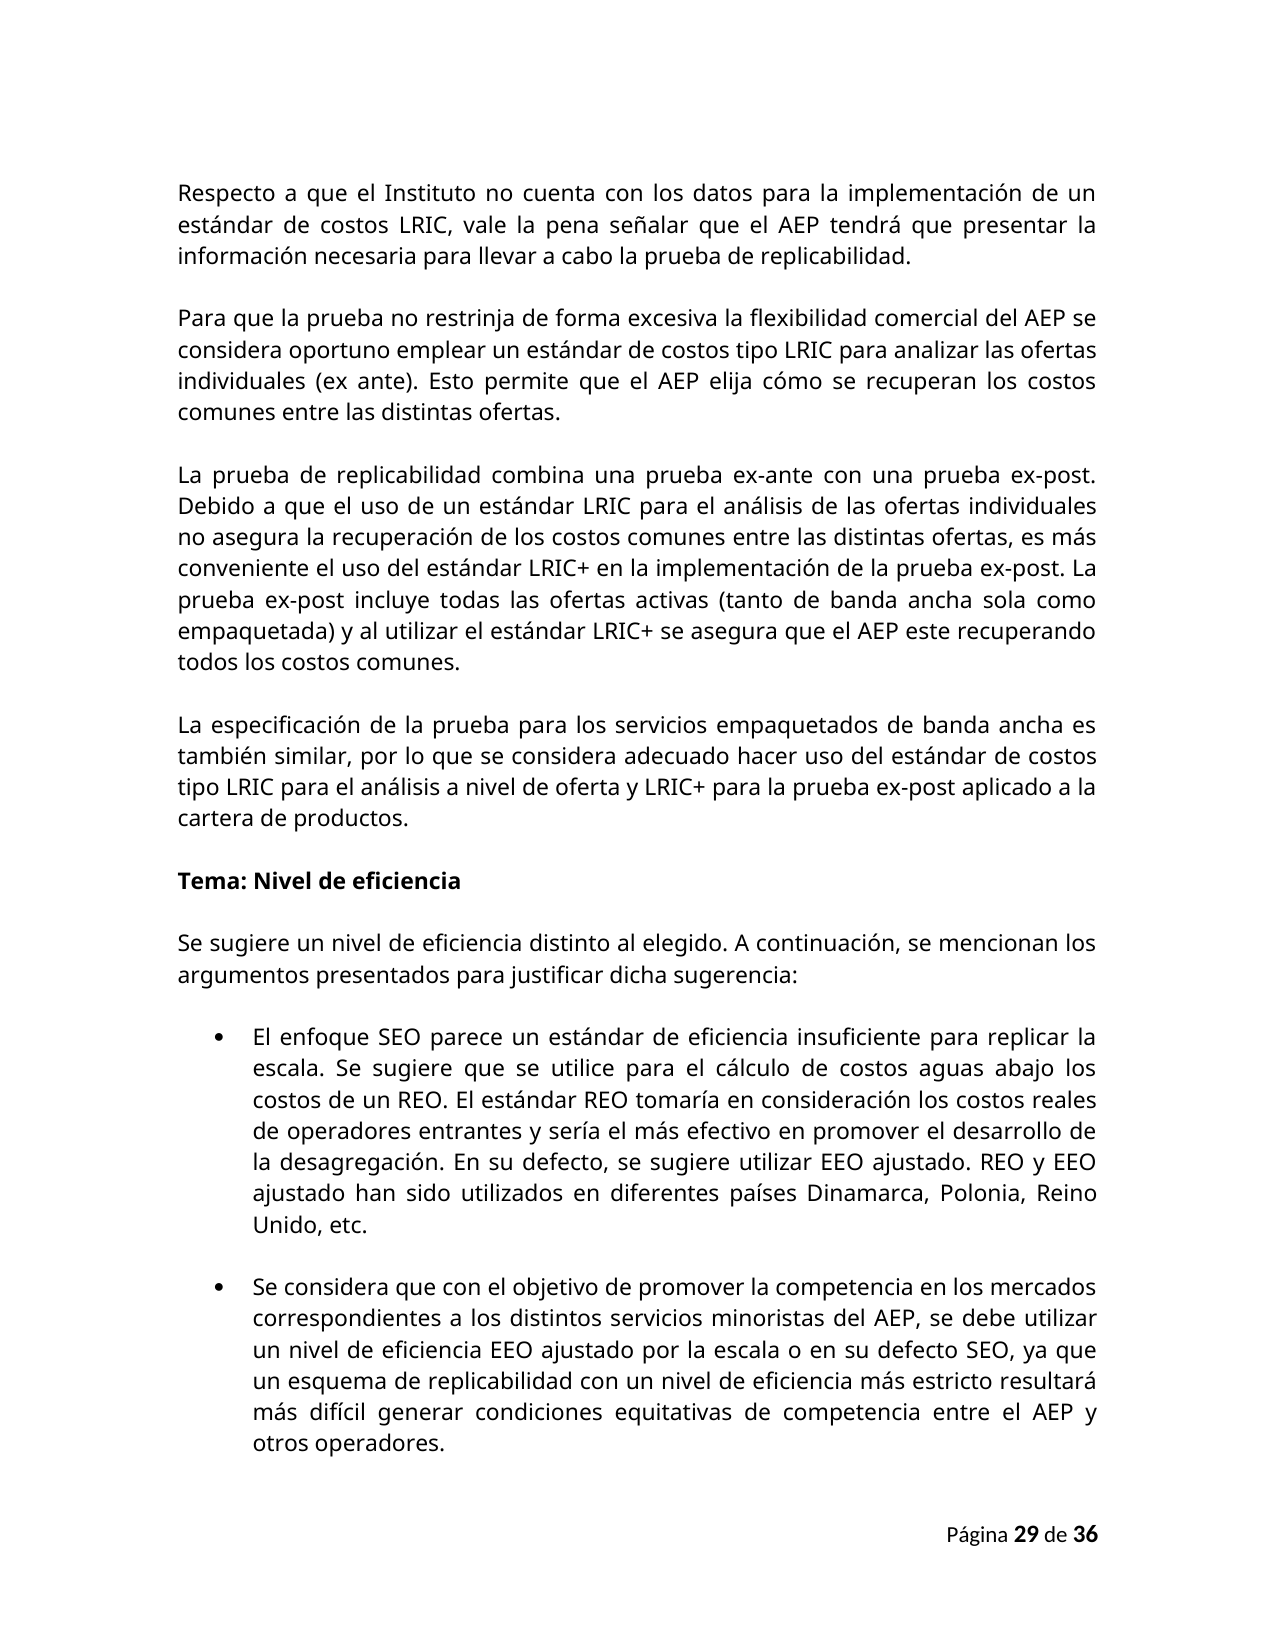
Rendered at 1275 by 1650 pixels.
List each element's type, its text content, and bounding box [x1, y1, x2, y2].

text Respecto a que el Instituto no cuenta con los datos para la implementación de un estándar de costos LRIC, vale la pena señalar que el AEP tendrá que presentar la información necesaria para llevar a cabo la prueba de replicabilidad. [177, 177, 1098, 271]
list Se considera que con el objetivo de promover la competencia en los mercados correspondientes a los distintos servicios minoristas del AEP, se debe utilizar un nivel de eficiencia EEO ajustado por la escala o en su defecto SEO, ya que un esquema de replicabilidad con un nivel de eficiencia más estricto resultará más difícil generar condiciones equitativas de competencia entre el AEP y otros operadores. [215, 1271, 1098, 1458]
text Se sugiere un nivel de eficiencia distinto al elegido. A continuación, se mencionan los argumentos presentados para justificar dicha sugerencia: [177, 927, 1098, 990]
text Para que la prueba no restrinja de forma excesiva la flexibilidad comercial del AEP se considera oportuno emplear un estándar de costos tipo LRIC para analizar las ofertas individuales (ex ante). Esto permite que el AEP elija cómo se recuperan los costos comunes entre las distintas ofertas. [177, 302, 1098, 427]
list El enfoque SEO parece un estándar de eficiencia insuficiente para replicar la escala. Se sugiere que se utilice para el cálculo de costos aguas abajo los costos de un REO. El estándar REO tomaría en consideración los costos reales de operadores entrantes y sería el más efectivo en promover el desarrollo de la desagregación. En su defecto, se sugiere utilizar EEO ajustado. REO y EEO ajustado han sido utilizados en diferentes países Dinamarca, Polonia, Reino Unido, etc. [215, 1021, 1098, 1240]
text La prueba de replicabilidad combina una prueba ex-ante con una prueba ex-post. Debido a que el uso de un estándar LRIC para el análisis de las ofertas individuales no asegura la recuperación de los costos comunes entre las distintas ofertas, es más conveniente el uso del estándar LRIC+ en la implementación de la prueba ex-post. La prueba ex-post incluye todas las ofertas activas (tanto de banda ancha sola como empaquetada) y al utilizar el estándar LRIC+ se asegura que el AEP este recuperando todos los costos comunes. [177, 458, 1098, 677]
text La especificación de la prueba para los servicios empaquetados de banda ancha es también similar, por lo que se considera adecuado hacer uso del estándar de costos tipo LRIC para el análisis a nivel de oferta y LRIC+ para la prueba ex-post aplicado a la cartera de productos. [177, 708, 1098, 833]
subtitle Tema: Nivel de eficiencia [177, 865, 1098, 896]
